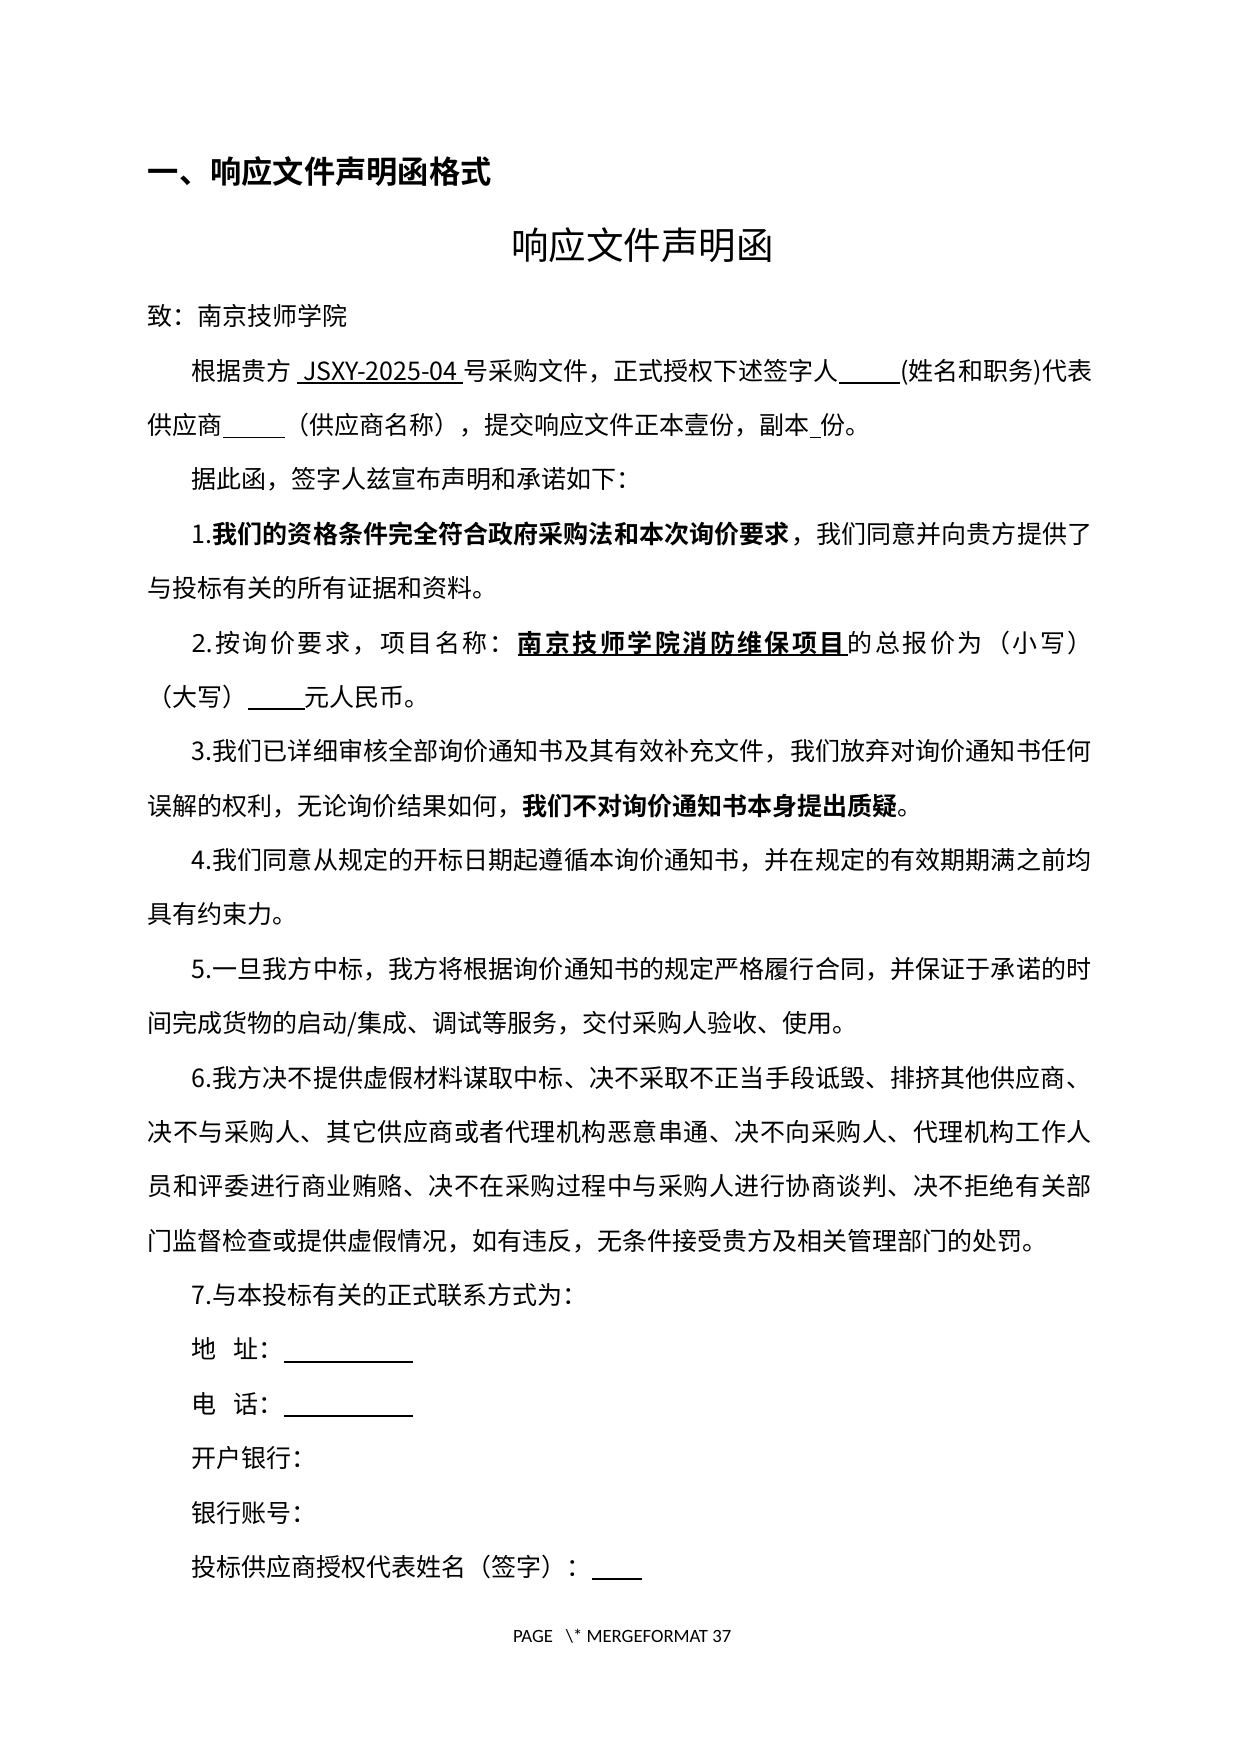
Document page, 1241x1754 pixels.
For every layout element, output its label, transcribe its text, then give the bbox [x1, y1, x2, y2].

text 5.一旦我方中标，我方将根据询价通知书的规定严格履行合同，并保证于承诺的时间完成货物的启动/集成、调试等服务，交付采购人验收、使用。 [148, 949, 1092, 1040]
text 根据贵方 JSXY-2025-04 号采购文件，正式授权下述签字人 (姓名和职务)代表供应商 （供应商名称），提交响应文件正本壹份，副本 份。 [148, 351, 1092, 442]
text 致：南京技师学院 [148, 297, 1092, 333]
text 投标供应商授权代表姓名（签字）： [148, 1547, 1092, 1584]
text 2.按询价要求，项目名称：南京技师学院消防维保项目的总报价为（小写） （大写） 元人民币。 [148, 623, 1092, 714]
text 3.我们已详细审核全部询价通知书及其有效补充文件，我们放弃对询价通知书任何误解的权利，无论询价结果如何，我们不对询价通知书本身提出质疑。 [148, 732, 1092, 822]
text 4.我们同意从规定的开标日期起遵循本询价通知书，并在规定的有效期期满之前均具有约束力。 [148, 841, 1092, 931]
text 7.与本投标有关的正式联系方式为： [148, 1276, 1092, 1312]
text 6.我方决不提供虚假材料谋取中标、决不采取不正当手段诋毁、排挤其他供应商、决不与采购人、其它供应商或者代理机构恶意串通、决不向采购人、代理机构工作人员和评委进行商业贿赂、决不在采购过程中与采购人进行协商谈判、决不拒绝有关部门监督检查或提供虚假情况，如有违反，无条件接受贵方及相关管理部门的处罚。 [148, 1058, 1092, 1257]
text 据此函，签字人兹宣布声明和承诺如下： [148, 460, 1092, 496]
text 1.我们的资格条件完全符合政府采购法和本次询价要求，我们同意并向贵方提供了与投标有关的所有证据和资料。 [148, 514, 1092, 605]
text 开户银行： [148, 1439, 1092, 1475]
text 一、响应文件声明函格式 [148, 148, 1092, 193]
text 电 话： [148, 1384, 1092, 1421]
text 响应文件声明函 [148, 216, 1092, 270]
text 银行账号： [148, 1493, 1092, 1529]
text 地 址： [148, 1330, 1092, 1366]
